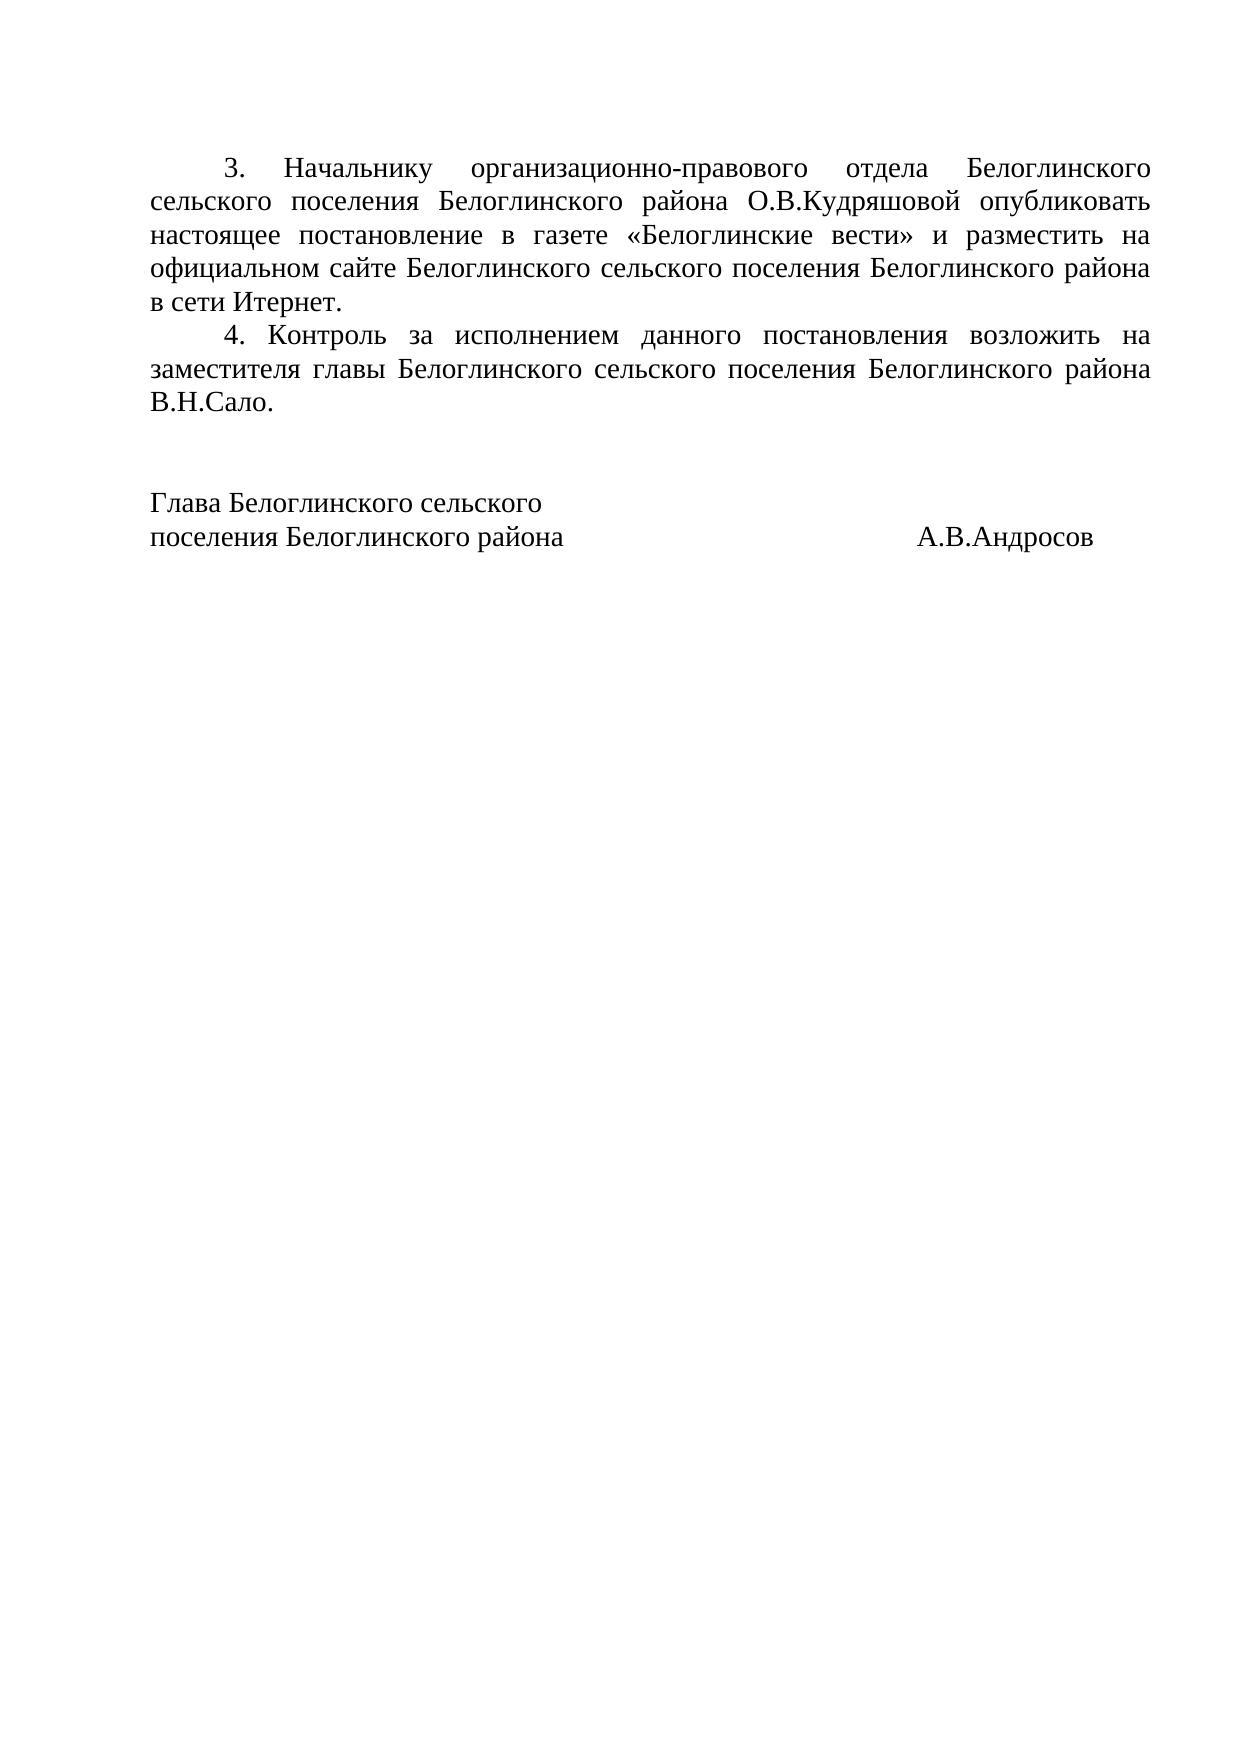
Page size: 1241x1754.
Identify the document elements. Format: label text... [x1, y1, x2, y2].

text Глава Белоглинского сельского [150, 485, 1152, 519]
text 3. Начальнику организационно-правового отдела Белоглинского сельского поселения Белоглинского района О.В.Кудряшовой опубликовать настоящее постановление в газете «Белоглинские вести» и разместить на официальном сайте Белоглинского сельского поселения Белоглинского района в сети Итернет. [150, 150, 1152, 317]
text 4. Контроль за исполнением данного постановления возложить на заместителя главы Белоглинского сельского поселения Белоглинского района В.Н.Сало. [150, 317, 1152, 418]
text поселения Белоглинского района А.В.Андросов [150, 519, 1152, 552]
